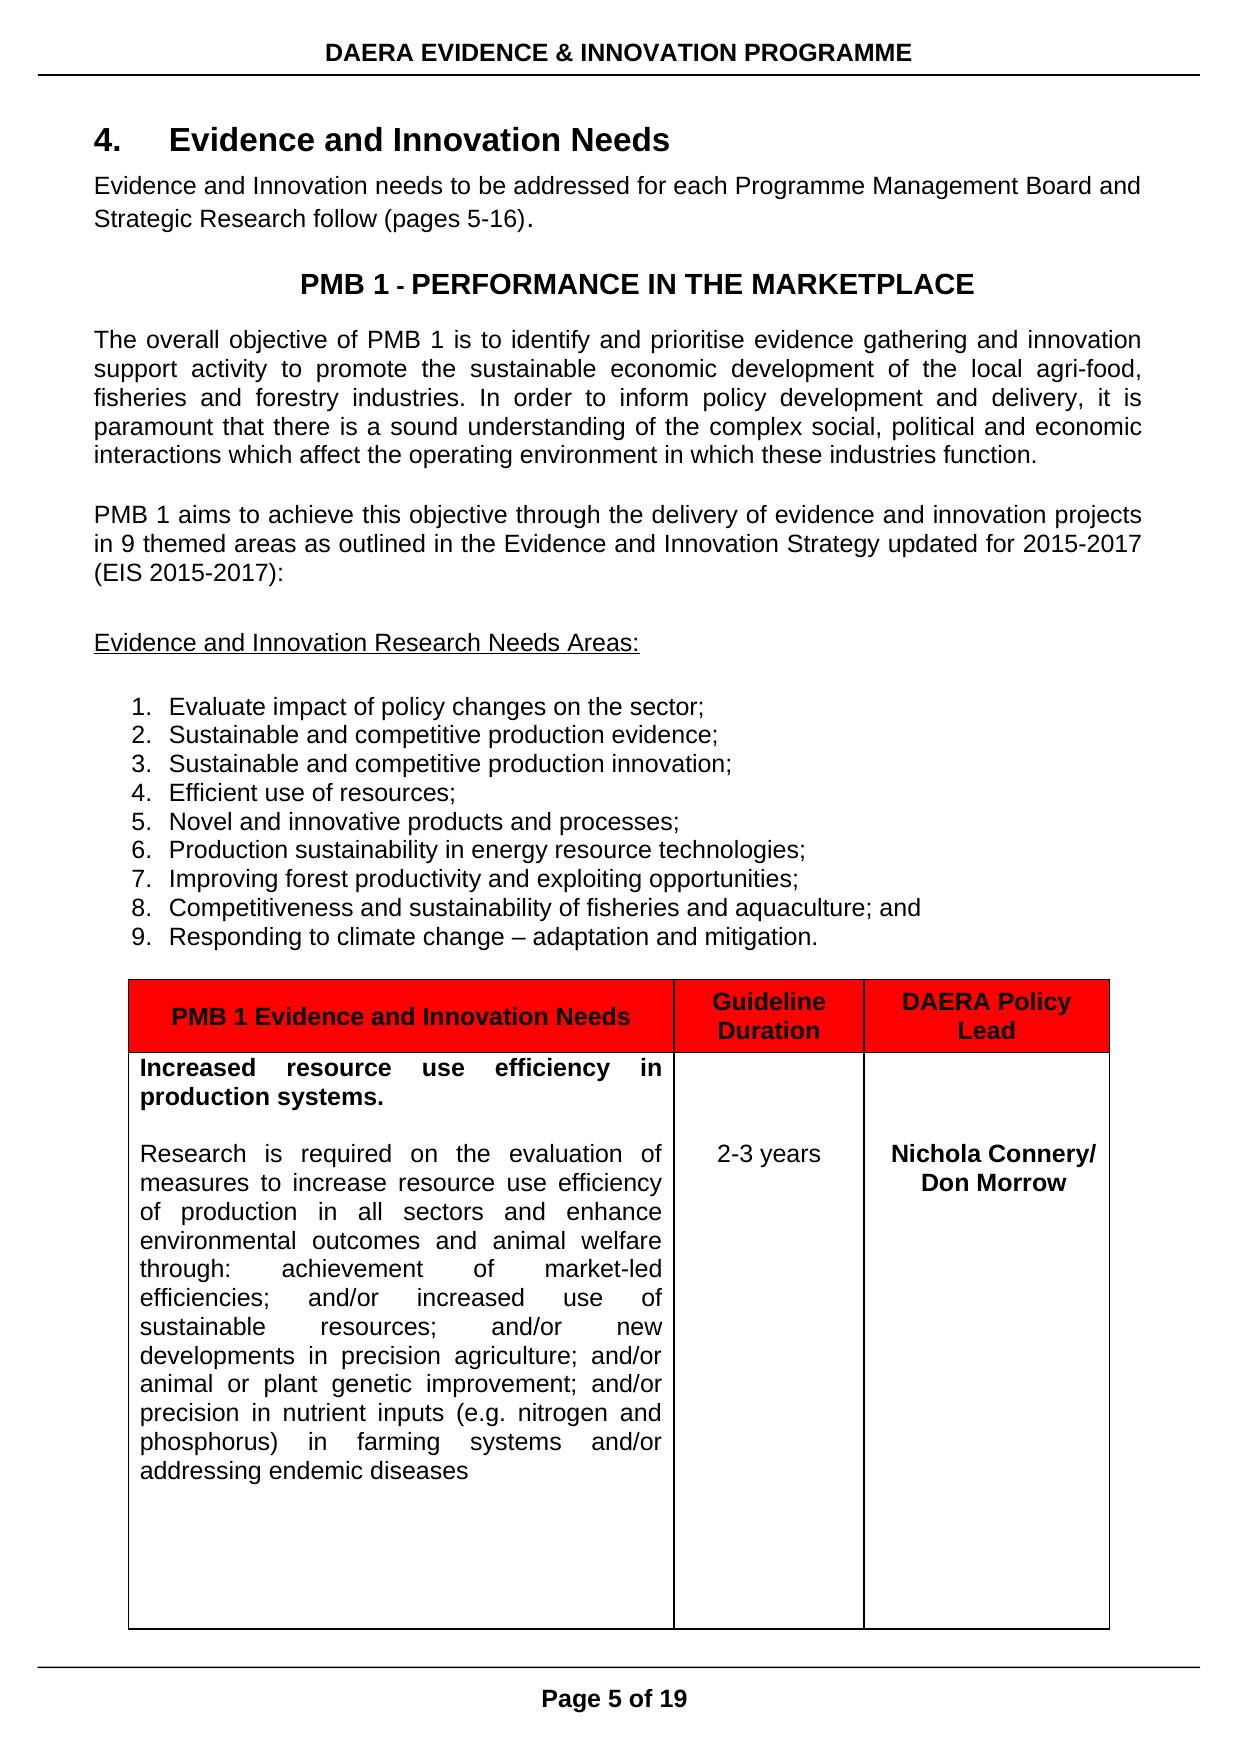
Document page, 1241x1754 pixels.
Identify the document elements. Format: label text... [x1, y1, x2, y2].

table_cell 2-3 years [675, 1053, 863, 1628]
list Competitiveness and sustainability of fisheries and aquaculture; and [131, 893, 1144, 922]
text The overall objective of PMB 1 is to identify and prioritise evidence gathering and innovation support activity to promote the sustainable economic development of the local agri-food, fisheries and forestry industries. In order to inform policy development and delivery, it is paramount that there is a sound understanding of the complex social, political and economic interactions which affect the operating environment in which these industries function. [94, 325, 1144, 469]
table_header Guideline Duration [675, 980, 863, 1052]
list Sustainable and competitive production evidence; [131, 720, 1144, 749]
table_cell Nichola Connery/ Don Morrow [865, 1053, 1109, 1628]
table_header DAERA Policy Lead [865, 980, 1109, 1052]
list Novel and innovative products and processes; [131, 807, 1144, 835]
table_cell Increased resource use efficiency in production systems. Research is required on the evaluation of measures to increase resource use efficiency of production in all sectors and enhance environmental outcomes and animal welfare through: achievement of market-led efficiencies; and/or increased use of sustainable resources; and/or new developments in precision agriculture; and/or animal or plant genetic improvement; and/or precision in nutrient inputs (e.g. nitrogen and phosphorus) in farming systems and/or addressing endemic diseases [129, 1053, 673, 1628]
list Production sustainability in energy resource technologies; [131, 835, 1144, 864]
table_header PMB 1 Evidence and Innovation Needs [129, 980, 673, 1052]
list Efficient use of resources; [131, 778, 1144, 807]
list Responding to climate change – adaptation and mitigation. [131, 922, 1144, 950]
text PMB 1 aims to achieve this objective through the delivery of evidence and innovation projects in 9 themed areas as outlined in the Evidence and Innovation Strategy updated for 2015-2017 (EIS 2015-2017): [94, 500, 1144, 587]
text Evidence and Innovation Research Needs Areas: [94, 628, 1144, 657]
list Evaluate impact of policy changes on the sector; [131, 692, 1144, 720]
text PMB 1 - PERFORMANCE IN THE MARKETPLACE [131, 267, 1144, 300]
list Improving forest productivity and exploiting opportunities; [131, 864, 1144, 893]
subtitle Evidence and Innovation Needs [94, 120, 1144, 158]
text Evidence and Innovation needs to be addressed for each Programme Management Board and Strategic Research follow (pages 5-16). [94, 171, 1144, 233]
list Sustainable and competitive production innovation; [131, 749, 1144, 778]
